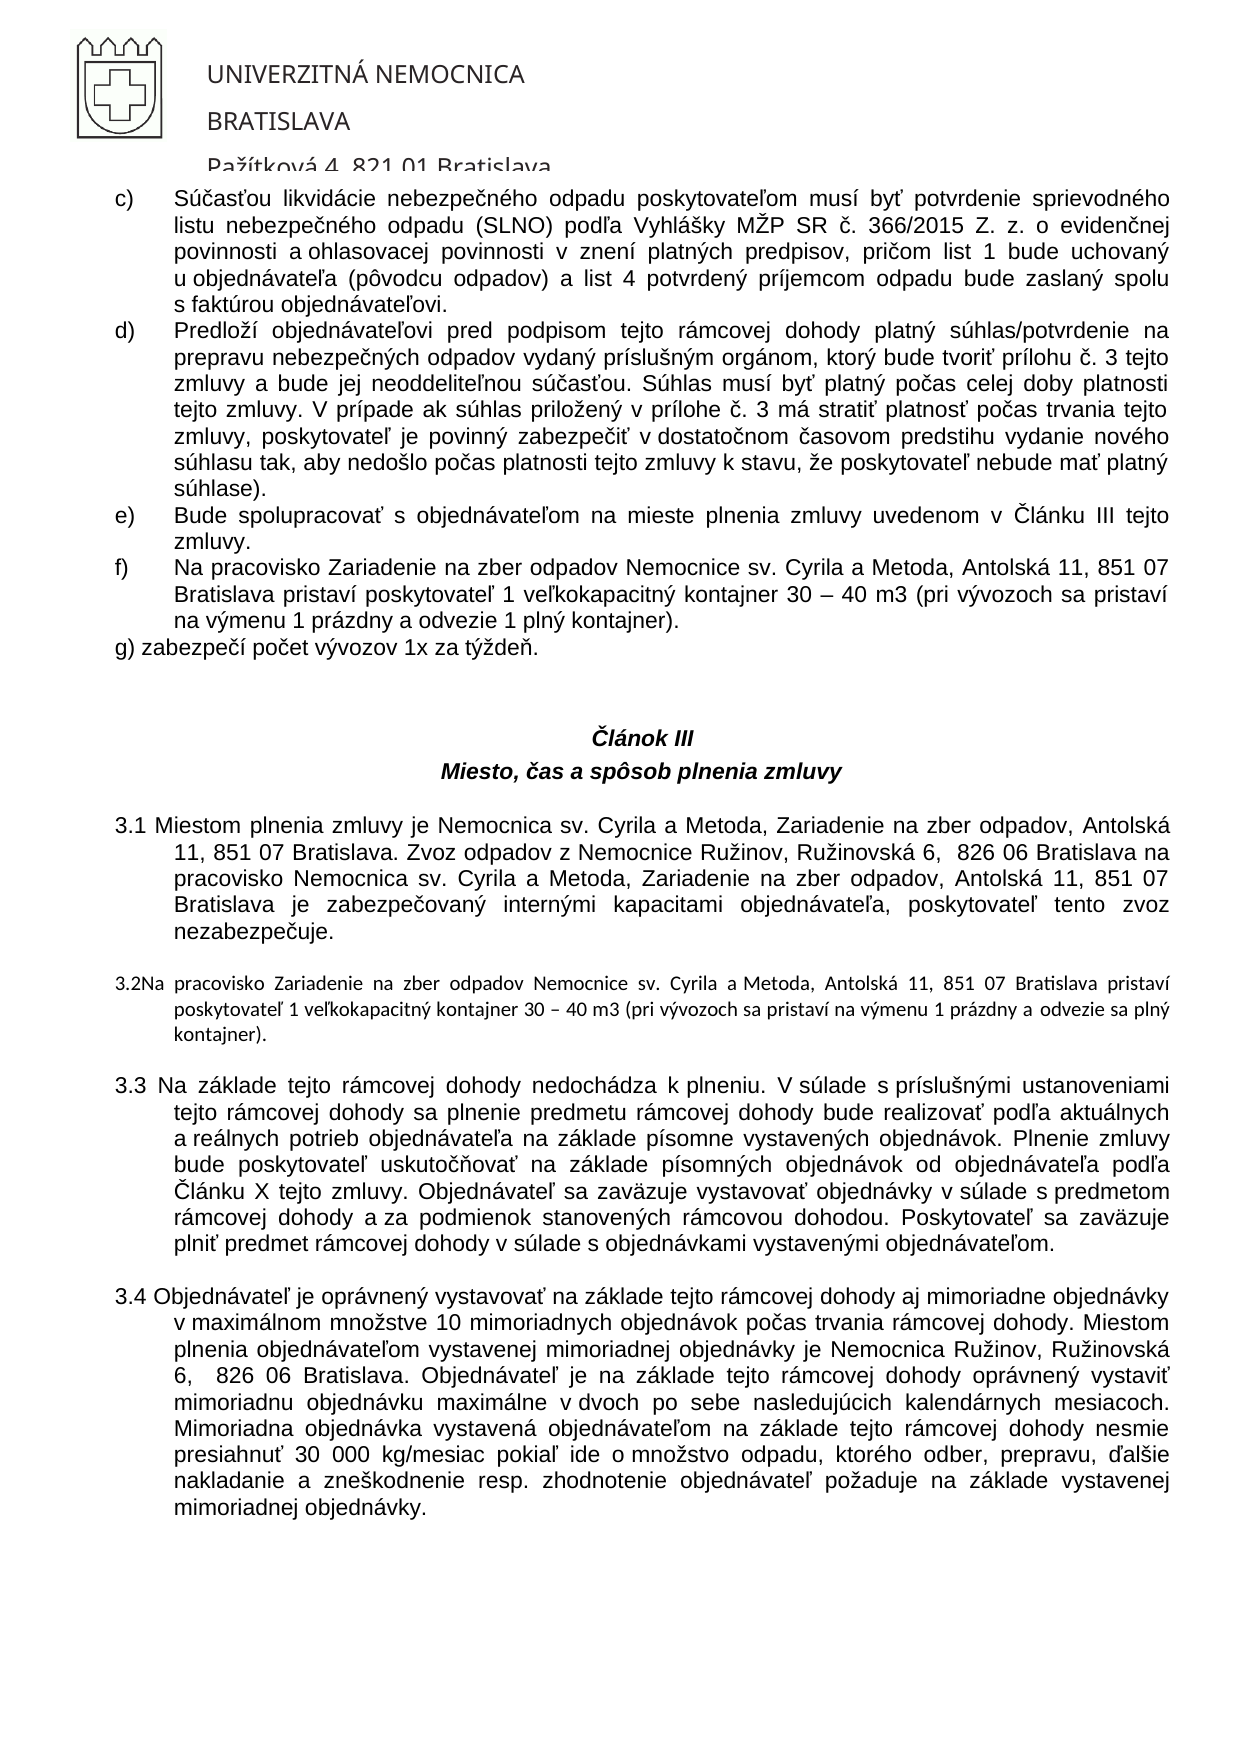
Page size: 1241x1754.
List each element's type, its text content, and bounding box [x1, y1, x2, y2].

text g) zabezpečí počet vývozov 1x za týždeň. [114, 633, 1170, 660]
list Predloží objednávateľovi pred podpisom tejto rámcovej dohody platný súhlas/potvrdenie na prepravu nebezpečných odpadov vydaný príslušným orgánom, ktorý bude tvoriť prílohu č. 3 tejto zmluvy a bude jej neoddeliteľnou súčasťou. Súhlas musí byť platný počas celej doby platnosti tejto zmluvy. V prípade ak súhlas priložený v prílohe č. 3 má stratiť platnosť počas trvania tejto zmluvy, poskytovateľ je povinný zabezpečiť v dostatočnom časovom predstihu vydanie nového súhlasu tak, aby nedošlo počas platnosti tejto zmluvy k stavu, že poskytovateľ nebude mať platný súhlase). [114, 317, 1169, 502]
text 3.1 Miestom je Nemocnica sv. Cyrila a Metoda, Zariadenie na zber odpadov, Antolská 11, 851 07 Bratislava. Zvoz odpadov z Nemocnice Ružinov, Ružinovská 6, 826 06 Bratislava na pracovisko Nemocnica sv. Cyrila a Metoda, Zariadenie na zber odpadov, Antolská 11, 851 07 Bratislava je zabezpečovaný internými kapacitami objednávateľa, poskytovateľ tento zvoz nezabezpečuje. [114, 812, 1170, 944]
list Bude spolupracovať s objednávateľom na mieste plnenia zmluvy uvedenom v lánku III tejto zmluvy. [114, 502, 1169, 554]
list Na pracovisko Zariadenie na zber odpadov Nemocnice sv. Cyrila a Metoda, Antolská 11, 851 07 Bratislava pristaví poskytovateľ 1 veľkokapacitný kontajner 30 – 40 m3 (pri vývozoch sa pristaví na výmenu 1 prázdny a odvezie 1 plný kontajner). [114, 554, 1169, 633]
text Miesto čas plnenia [114, 758, 1170, 784]
text 3.4 Objednávateľ je oprávnený vystavovať na základe tejto rámcovej dohody aj mimoriadne objednávky v maximálnom množstve 10 mimoriadnych objednávok počas trvania rámcovej dohody. Miestom plnenia objednávateľom vystavenej mimoriadnej objednávky je Nemocnica Ružinov, Ružinovská 6, 826 06 Bratislava. Objednávateľ je na základe tejto rámcovej dohody oprávnený vystaviť mimoriadnu objednávku maximálne v dvoch po sebe nasledujúcich kalendárnych mesiacoch. Mimoriadna objednávka vystavená objednávateľom na základe tejto rámcovej dohody nesmie presiahnuť 30 000 kg/mesiac pokiaľ ide o množstvo odpadu, ktorého odber, prepravu, ďalšie nakladanie a zneškodnenie resp. zhodnotenie objednávateľ požaduje na základe vystavenej mimoriadnej objednávky. [114, 1283, 1170, 1520]
list Súčasťou likvidácie nebezpečného odpadu poskytovateľom musí byť potvrdenie sprievodného listu nebezpečného odpadu (SLNO) podľa Vyhlášky MŽP SR č. 366/2015 Z. z. o evidenčnej povinnosti a ohlasovacej povinnosti v znení platných predpisov, pričom list 1 bude uchovaný u objednávateľa (pôvodcu odpadov) a list 4 potvrdený príjemcom odpadu bude zaslaný spolu s faktúrou objednávateľovi. [114, 185, 1170, 317]
picture [70, 29, 167, 142]
text Článok III [114, 725, 1170, 751]
